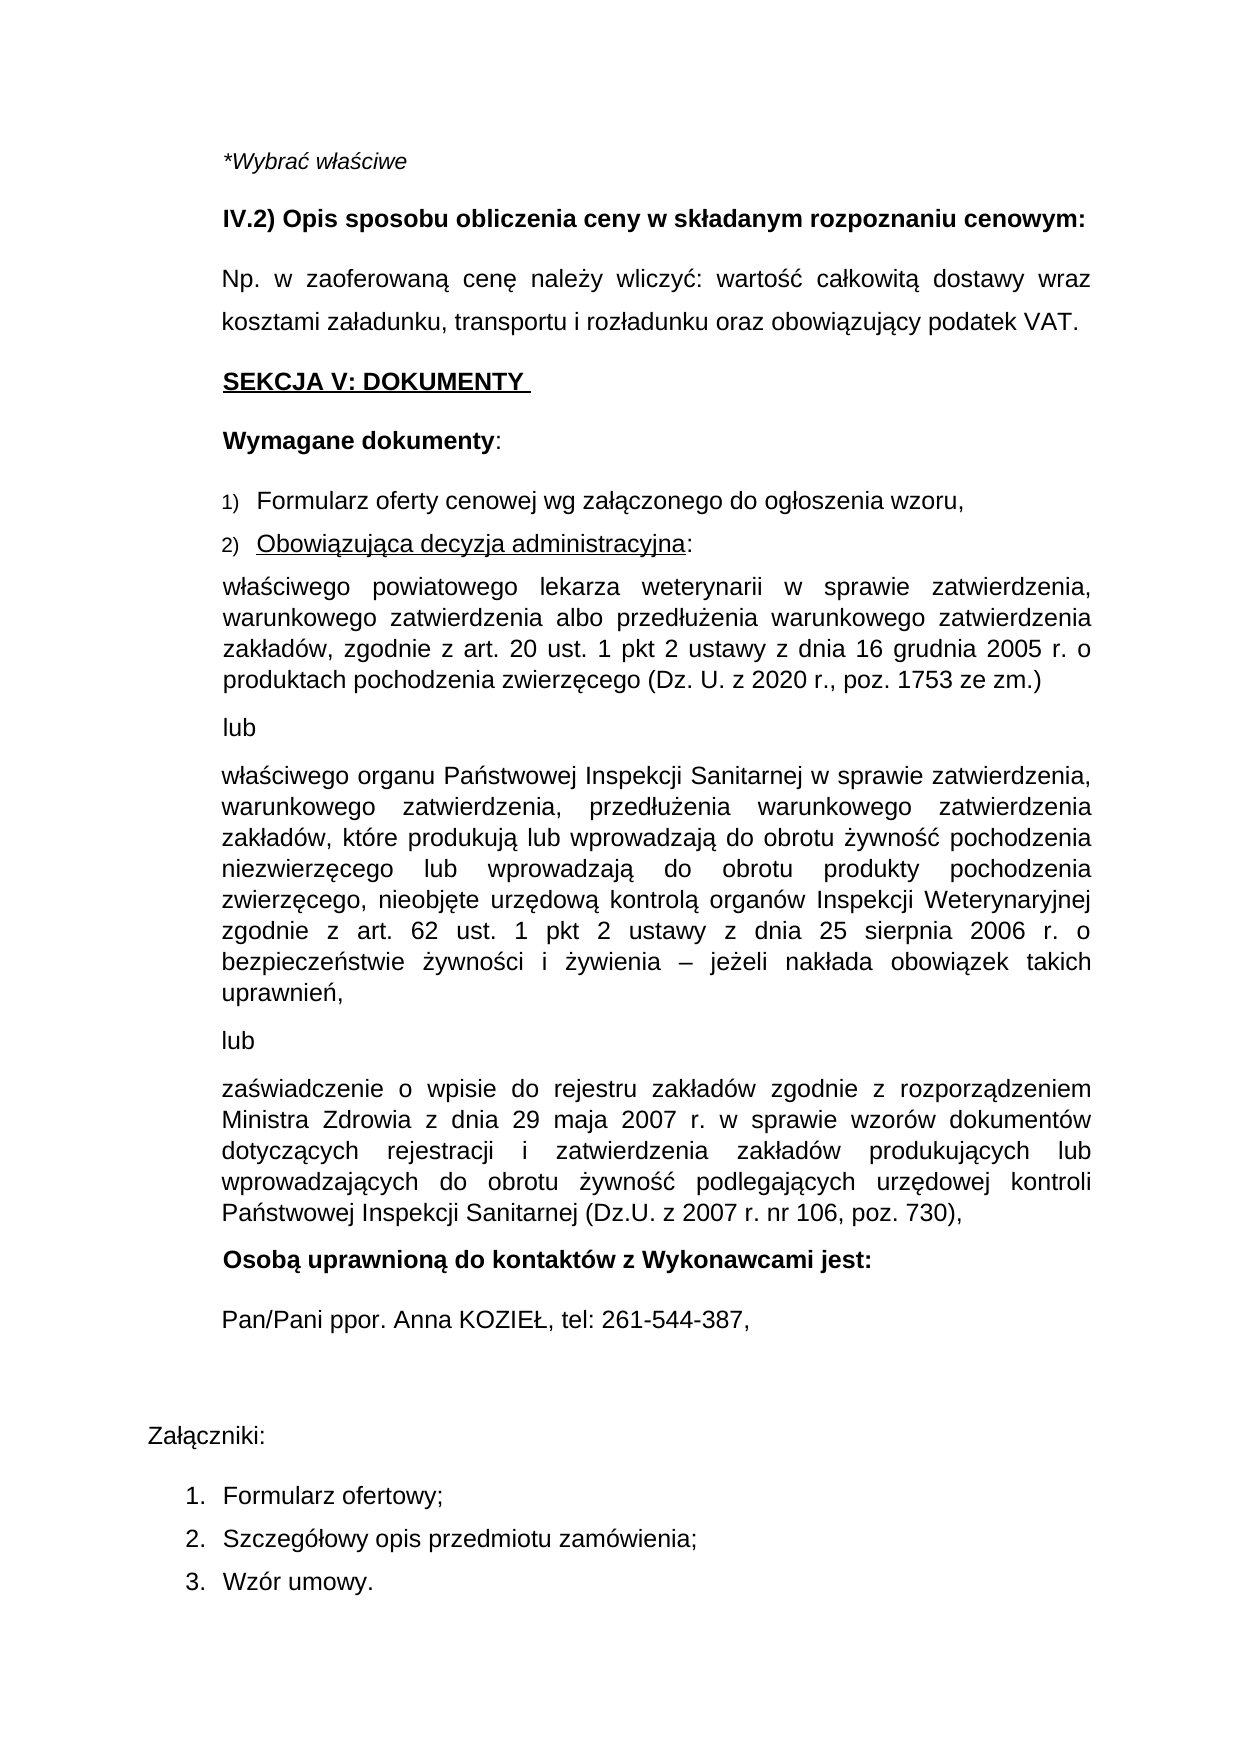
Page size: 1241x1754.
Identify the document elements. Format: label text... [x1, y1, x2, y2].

list Obowiązująca decyzja administracyjna: [221, 529, 1093, 558]
text lub [223, 713, 1093, 742]
text Załączniki: [148, 1421, 1093, 1450]
list Wzór umowy. [185, 1567, 1093, 1596]
text SEKCJA V: DOKUMENTY [223, 366, 1093, 395]
text lub [221, 1026, 1093, 1054]
text Wymagane dokumenty: [223, 426, 1093, 455]
text zaświadczenie o wpisie do rejestru zakładów zgodnie z rozporządzeniem Ministra Zdrowia z dnia 29 maja 2007 r. w sprawie wzorów dokumentów dotyczących rejestracji i zatwierdzenia zakładów produkujących lub wprowadzających do obrotu żywność podlegających urzędowej kontroli Państwowej Inspekcji Sanitarnej (Dz.U. z 2007 r. nr 106, poz. 730), [221, 1073, 1093, 1226]
list Szczegółowy opis przedmiotu zamówienia; [185, 1524, 1093, 1553]
text właściwego organu Państwowej Inspekcji Sanitarnej w sprawie zatwierdzenia, warunkowego zatwierdzenia, przedłużenia warunkowego zatwierdzenia zakładów, które produkują lub wprowadzają do obrotu żywność pochodzenia niezwierzęcego lub wprowadzają do obrotu produkty pochodzenia zwierzęcego, nieobjęte urzędową kontrolą organów Inspekcji Weterynaryjnej zgodnie z art. 62 ust. 1 pkt 2 ustawy z dnia 25 sierpnia 2006 r. o bezpieczeństwie żywności i żywienia – jeżeli nakłada obowiązek takich uprawnień, [221, 761, 1093, 1007]
text *Wybrać właściwe [223, 148, 1093, 174]
text Np. w zaoferowaną cenę należy wliczyć: wartość całkowitą dostawy wraz kosztami załadunku, transportu i rozładunku oraz obowiązujący podatek VAT. [221, 263, 1093, 335]
text IV.2) Opis sposobu obliczenia ceny w składanym rozpoznaniu cenowym: [223, 204, 1093, 232]
list Formularz oferty cenowej wg załączonego do ogłoszenia wzoru, [221, 486, 1093, 515]
text Osobą uprawnioną do kontaktów z Wykonawcami jest: [223, 1245, 1093, 1274]
text Pan/Pani ppor. Anna KOZIEŁ, tel: 261-544-387, [185, 1305, 1093, 1334]
text właściwego powiatowego lekarza weterynarii w sprawie zatwierdzenia, warunkowego zatwierdzenia albo przedłużenia warunkowego zatwierdzenia zakładów, zgodnie z art. 20 ust. 1 pkt 2 ustawy z dnia 16 grudnia 2005 r. o produktach pochodzenia zwierzęcego (Dz. U. z 2020 r., poz. 1753 ze zm.) [223, 572, 1093, 694]
list Formularz ofertowy; [185, 1481, 1093, 1510]
